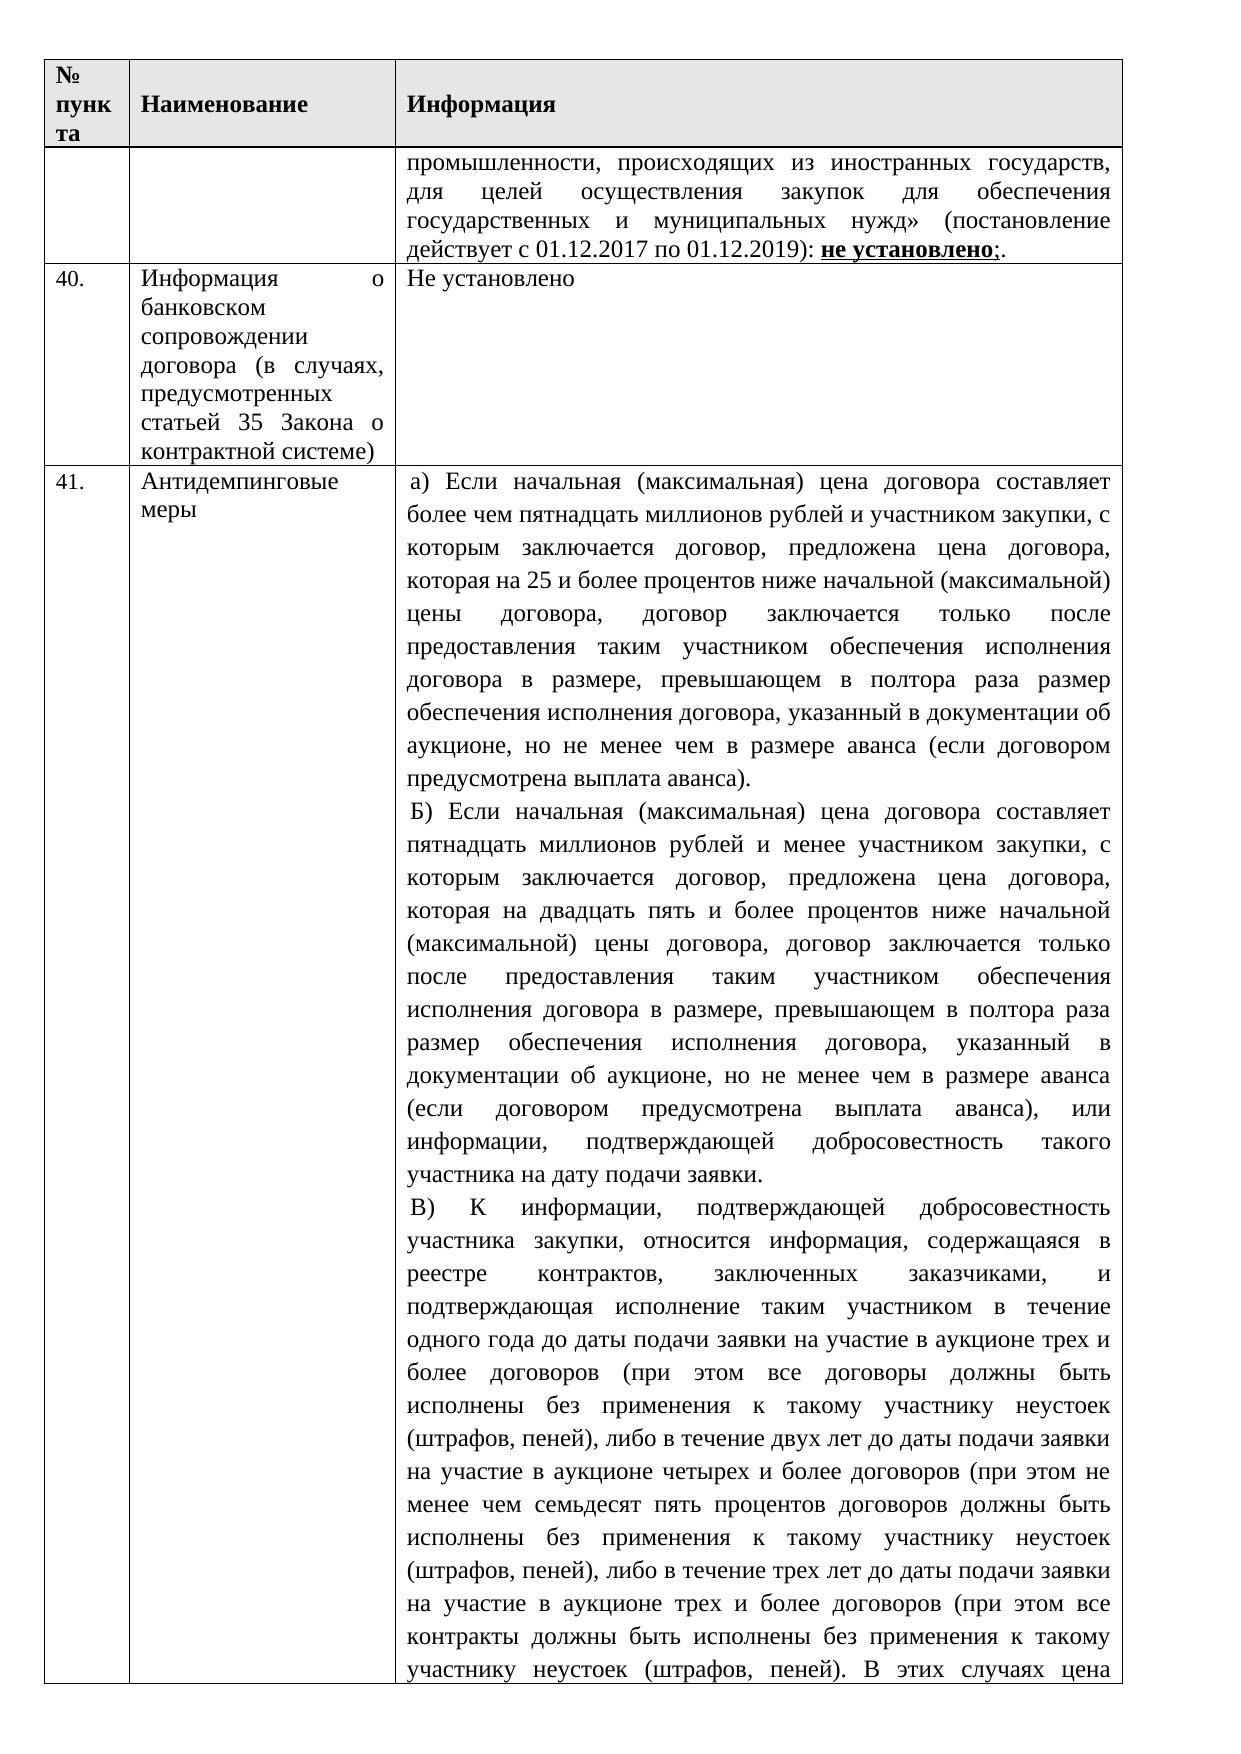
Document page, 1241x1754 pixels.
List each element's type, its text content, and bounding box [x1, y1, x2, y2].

table_cell Информация о банковском сопровождении договора (в случаях, предусмотренных статьей 35 Закона о контрактной системе) [130, 264, 395, 465]
table_cell Не установлено [396, 264, 1122, 465]
table_cell [45, 466, 129, 1683]
table_cell [45, 148, 129, 262]
table_header Наименование [130, 60, 395, 146]
table_cell Антидемпинговые меры [130, 466, 395, 1683]
table_cell [45, 264, 129, 465]
table_header Информация [396, 60, 1122, 146]
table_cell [396, 466, 1122, 1683]
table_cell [396, 148, 1122, 262]
table_header № пункта [45, 60, 129, 146]
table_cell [130, 148, 395, 262]
